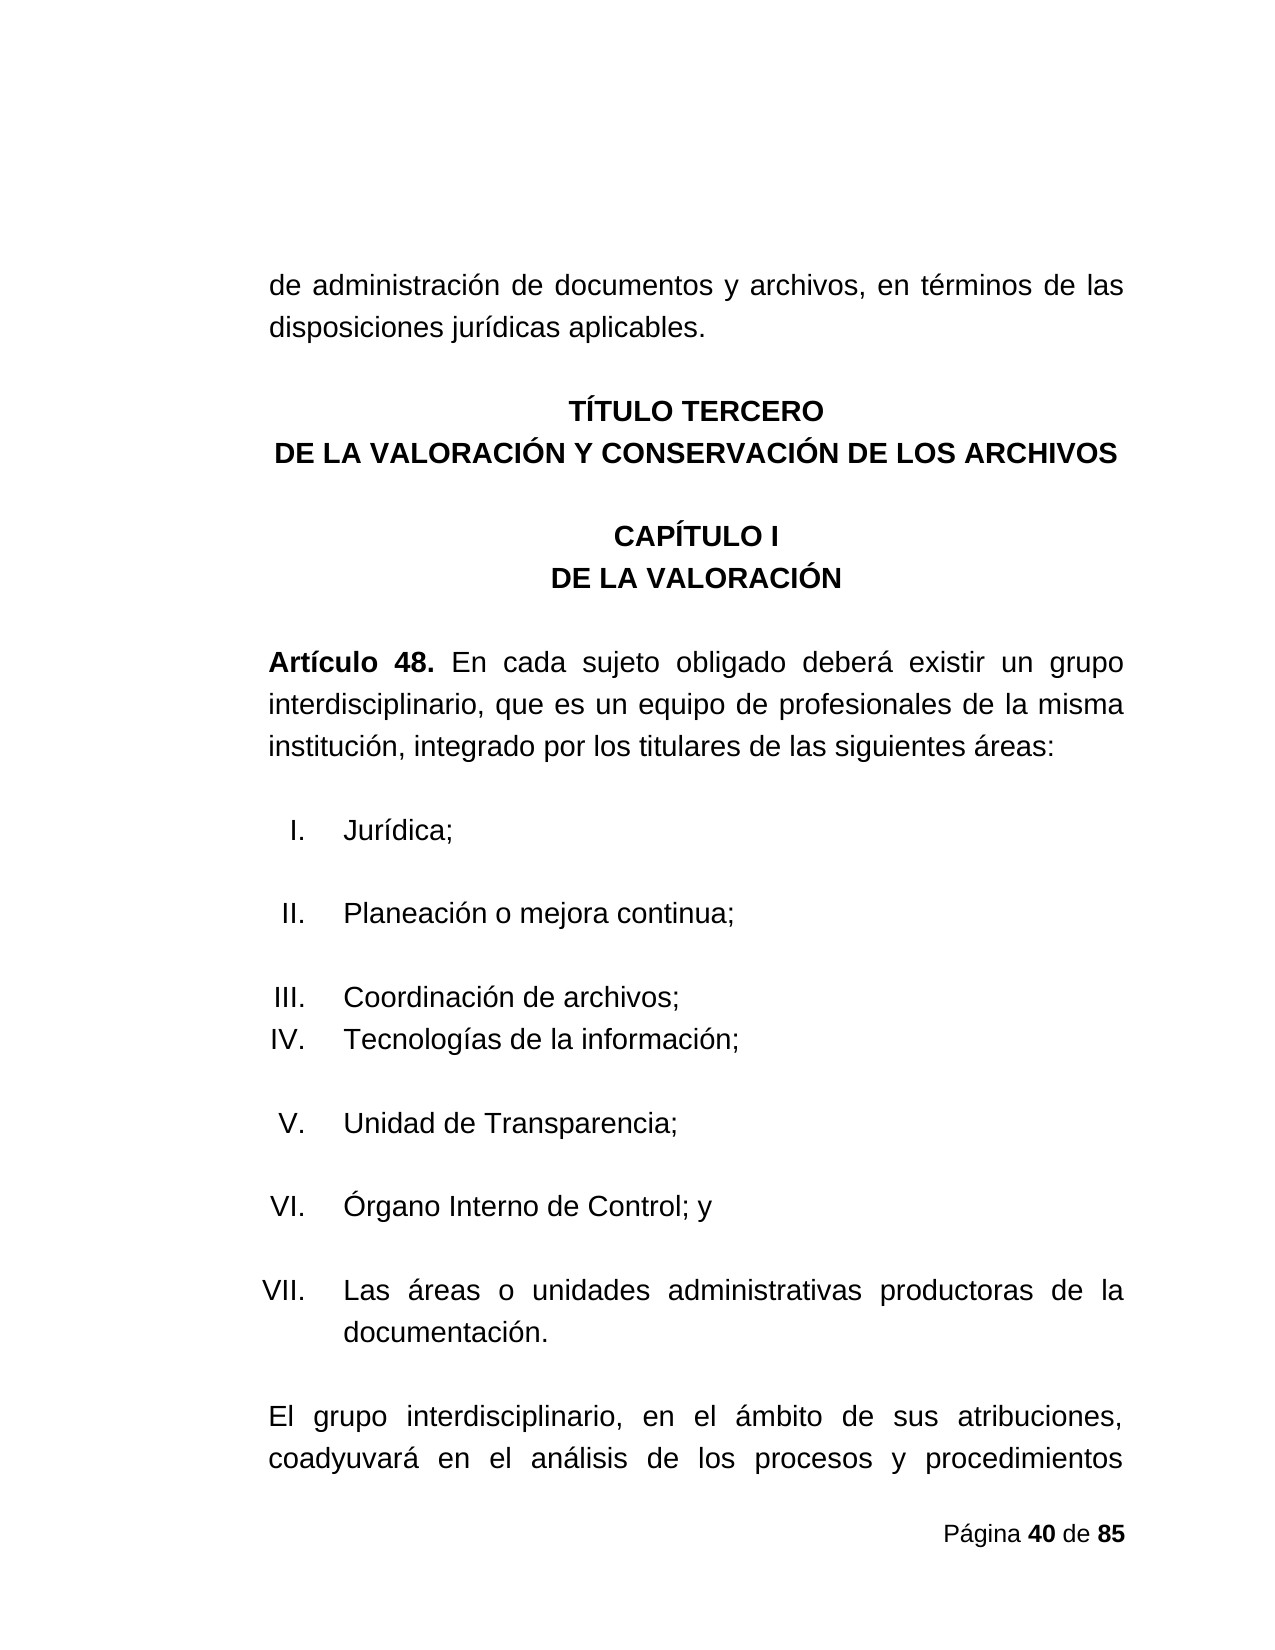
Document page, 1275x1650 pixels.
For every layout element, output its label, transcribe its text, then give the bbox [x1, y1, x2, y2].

text Artículo 48. En cada sujeto obligado deberá existir un grupo interdisciplinario, que es un equipo de profesionales de la misma institución, integrado por los titulares de las siguientes áreas: [268, 645, 1125, 762]
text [269, 268, 1125, 343]
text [268, 1399, 1124, 1474]
text DE LA VALORACIÓN Y CONSERVACIÓN DE LOS ARCHIVOS [268, 436, 1124, 469]
list Órgano Interno de Control; y [306, 1189, 1125, 1223]
text TÍTULO TERCERO [268, 394, 1124, 427]
list Las áreas o unidades administrativas productoras de la documentación. [306, 1273, 1125, 1348]
text CAPÍTULO I [268, 519, 1124, 553]
list Planeación o mejora continua; [306, 896, 1125, 930]
list Jurídica; [306, 812, 1125, 846]
text DE LA VALORACIÓN [268, 561, 1124, 595]
list Coordinación de archivos; [306, 980, 1125, 1013]
list Tecnologías de la información; [306, 1022, 1125, 1055]
list Unidad de Transparencia; [306, 1106, 1125, 1139]
